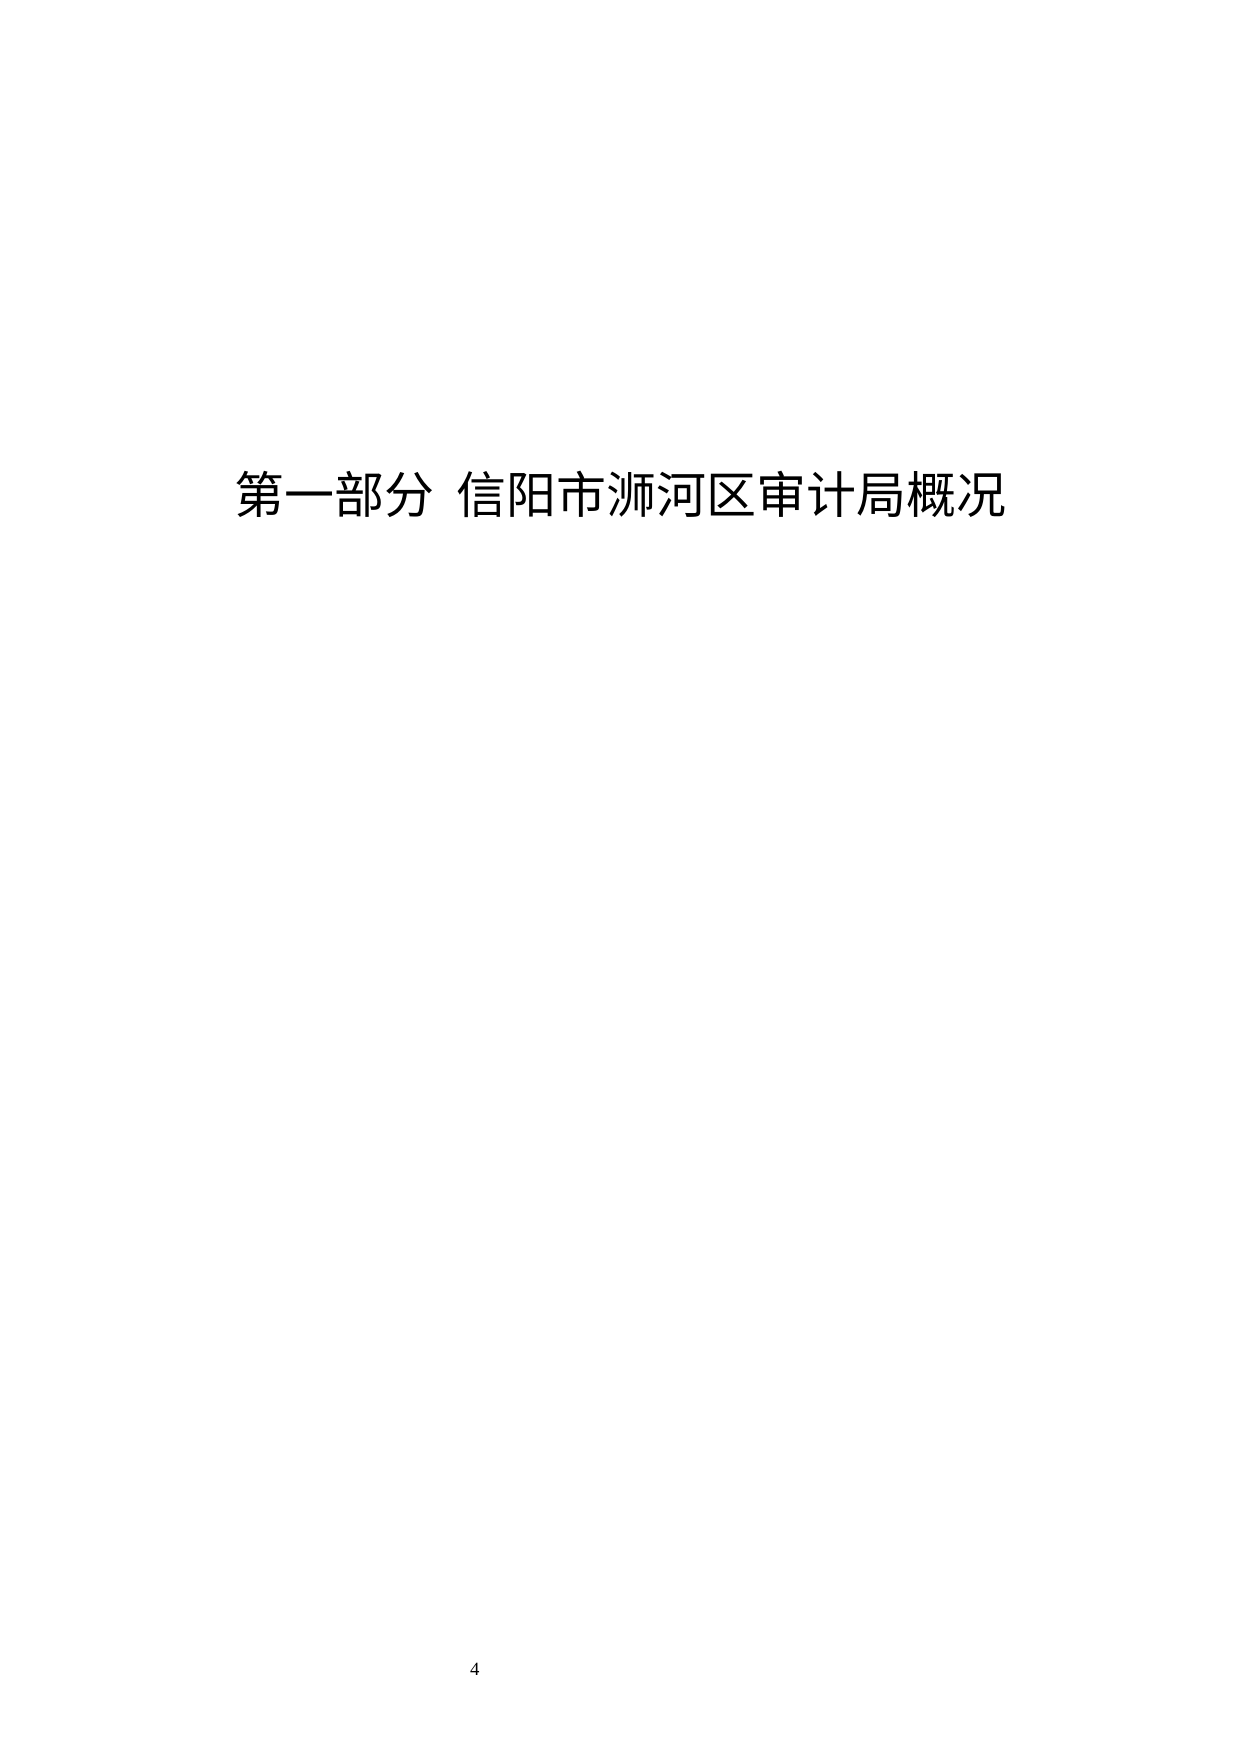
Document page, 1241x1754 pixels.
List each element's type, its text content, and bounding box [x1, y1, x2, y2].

text 第一部分 信阳市浉河区审计局概况 [187, 442, 1053, 540]
